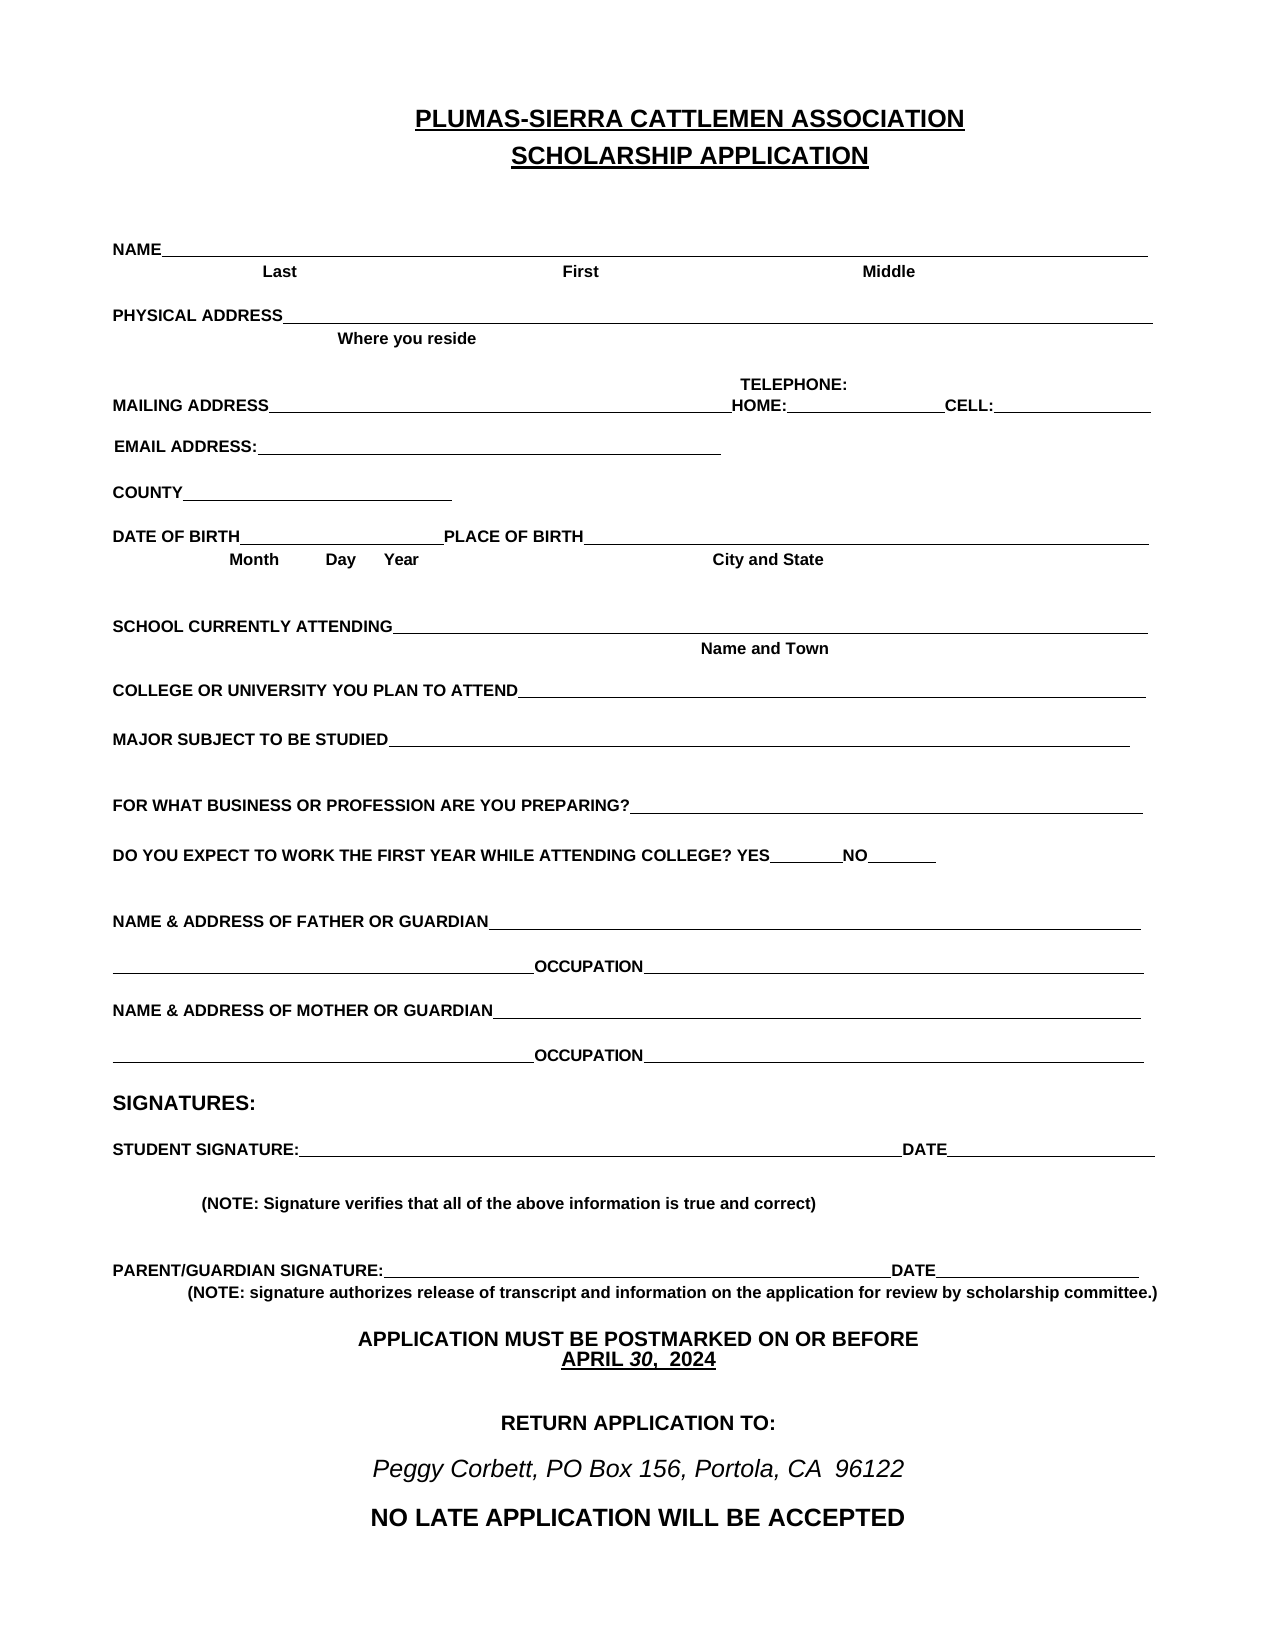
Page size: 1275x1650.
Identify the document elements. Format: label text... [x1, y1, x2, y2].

subtitle NO LATE APPLICATION WILL BE ACCEPTED [355, 1503, 921, 1532]
text COUNTY [112, 483, 1183, 502]
subtitle APPLICATION MUST BE POSTMARKED ON OR BEFORE APRIL 30, 2024 [356, 1330, 921, 1371]
text Peggy Corbett, PO Box 156, Portola, CA 96122 [356, 1454, 921, 1482]
text EMAIL ADDRESS: [100, 437, 1183, 456]
text MAILING ADDRESS HOME: CELL: [112, 396, 1183, 415]
text COLLEGE OR UNIVERSITY YOU PLAN TO ATTEND [112, 681, 1183, 700]
text OCCUPATION [112, 1045, 1183, 1064]
text DO YOU EXPECT TO WORK THE FIRST YEAR WHILE ATTENDING COLLEGE? YES NO [112, 845, 1183, 864]
text Name and Town [321, 639, 1183, 658]
subtitle SCHOLARSHIP APPLICATION [325, 141, 1055, 170]
text SCHOOL CURRENTLY ATTENDING [112, 617, 1183, 636]
text PHYSICAL ADDRESS [112, 306, 1183, 325]
text RETURN APPLICATION TO: [356, 1411, 921, 1434]
text Last First Middle [262, 262, 1183, 281]
text DATE OF BIRTH PLACE OF BIRTH [112, 527, 1183, 546]
text PARENT/GUARDIAN SIGNATURE: DATE [112, 1260, 1183, 1279]
text (NOTE: Signature verifies that all of the above information is true and correct) [201, 1194, 1183, 1213]
text FOR WHAT BUSINESS OR PROFESSION ARE YOU PREPARING? [112, 796, 1183, 815]
text Month Day Year City and State [229, 550, 1183, 569]
text (NOTE: signature authorizes release of transcript and information on the application for review by scholarship committee.) [187, 1283, 1183, 1302]
text MAJOR SUBJECT TO BE STUDIED [112, 729, 1183, 749]
text STUDENT SIGNATURE: DATE [112, 1139, 1183, 1159]
text TELEPHONE: [740, 375, 1183, 394]
text SIGNATURES: [112, 1091, 1183, 1115]
subtitle PLUMAS-SIERRA CATTLEMEN ASSOCIATION [325, 104, 1055, 132]
text OCCUPATION [112, 956, 1183, 976]
text NAME & ADDRESS OF FATHER OR GUARDIAN [112, 912, 1183, 931]
text Where you reside [337, 329, 1183, 348]
text NAME & ADDRESS OF MOTHER OR GUARDIAN [112, 1001, 1183, 1020]
text NAME [112, 239, 1183, 258]
